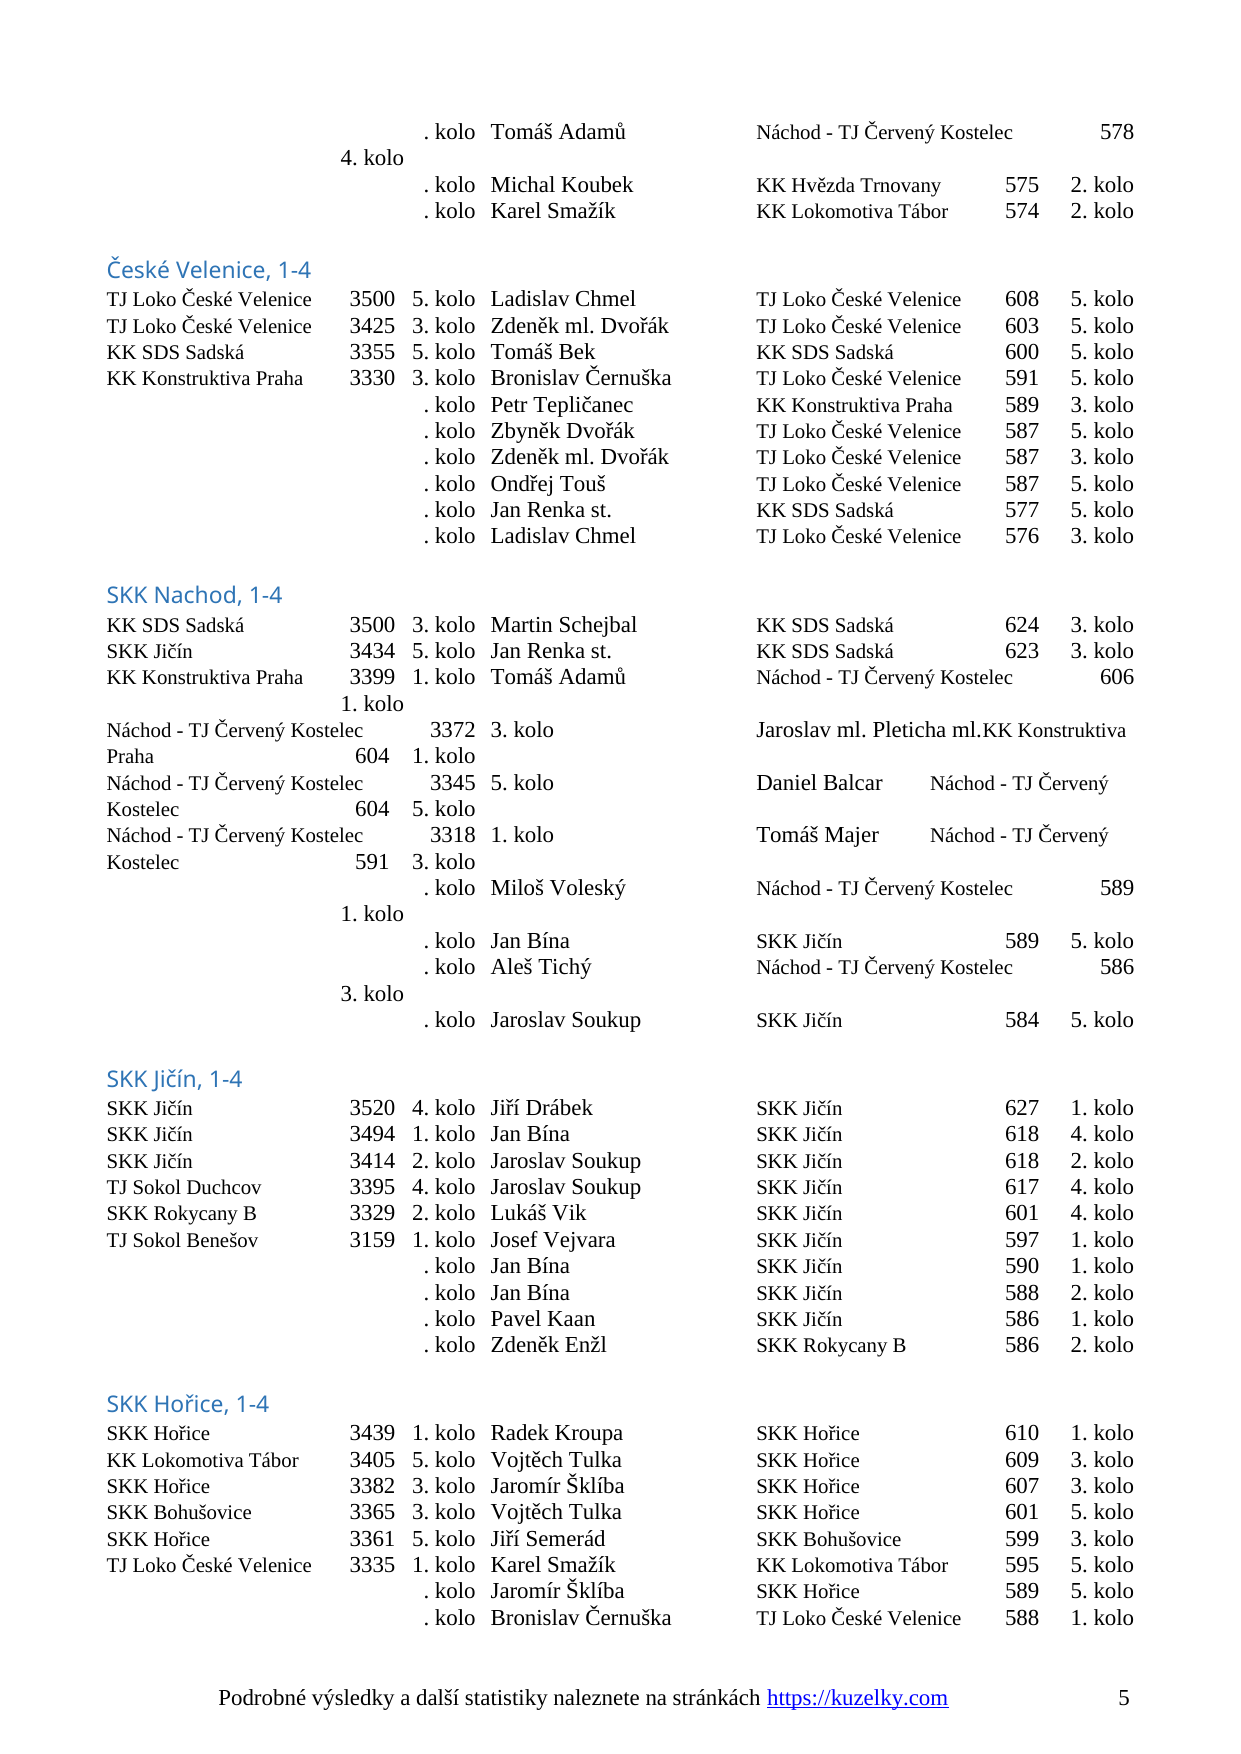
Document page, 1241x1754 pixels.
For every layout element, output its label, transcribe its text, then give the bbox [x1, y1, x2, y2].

text TJ Loko České Velenice 3425 3. kolo Zdeněk ml. Dvořák TJ Loko České Velenice 603 5. kolo [106, 312, 1134, 338]
text . kolo Zbyněk Dvořák TJ Loko České Velenice 587 5. kolo [106, 417, 1134, 443]
text . kolo Michal Koubek KK Hvězda Trnovany 575 2. kolo [106, 171, 1134, 197]
text SKK Hořice 3439 1. kolo Radek Kroupa SKK Hořice 610 1. kolo [106, 1419, 1134, 1446]
text TJ Sokol Duchcov 3395 4. kolo Jaroslav Soukup SKK Jičín 617 4. kolo [106, 1173, 1134, 1199]
text . kolo Jaroslav Soukup SKK Jičín 584 5. kolo [106, 1006, 1134, 1032]
subtitle SKK Hořice, 1-4 [106, 1388, 1134, 1419]
text SKK Hořice 3382 3. kolo Jaromír Šklíba SKK Hořice 607 3. kolo [106, 1472, 1134, 1498]
text . kolo Ondřej Touš TJ Loko České Velenice 587 5. kolo [106, 470, 1134, 496]
text . kolo Zdeněk ml. Dvořák TJ Loko České Velenice 587 3. kolo [106, 443, 1134, 470]
text SKK Hořice 3361 5. kolo Jiří Semerád SKK Bohušovice 599 3. kolo [106, 1525, 1134, 1551]
text Náchod - TJ Červený Kostelec 3318 1. kolo Tomáš Majer Náchod - TJ Červený Kostelec 591 3. kolo [106, 821, 1134, 874]
text SKK Jičín 3414 2. kolo Jaroslav Soukup SKK Jičín 618 2. kolo [106, 1147, 1134, 1173]
text . kolo Karel Smažík KK Lokomotiva Tábor 574 2. kolo [106, 197, 1134, 223]
subtitle SKK Nachod, 1-4 [106, 579, 1134, 611]
text . kolo Petr Tepličanec KK Konstruktiva Praha 589 3. kolo [106, 391, 1134, 417]
text . kolo Ladislav Chmel TJ Loko České Velenice 576 3. kolo [106, 522, 1134, 549]
text Náchod - TJ Červený Kostelec 3345 5. kolo Daniel Balcar Náchod - TJ Červený Kostelec 604 5. kolo [106, 769, 1134, 821]
text KK SDS Sadská 3355 5. kolo Tomáš Bek KK SDS Sadská 600 5. kolo [106, 338, 1134, 364]
text KK Lokomotiva Tábor 3405 5. kolo Vojtěch Tulka SKK Hořice 609 3. kolo [106, 1446, 1134, 1472]
text TJ Sokol Benešov 3159 1. kolo Josef Vejvara SKK Jičín 597 1. kolo [106, 1226, 1134, 1252]
text . kolo Zdeněk Enžl SKK Rokycany B 586 2. kolo [106, 1331, 1134, 1358]
text KK Konstruktiva Praha 3399 1. kolo Tomáš Adamů Náchod - TJ Červený Kostelec 606 1. kolo [106, 663, 1134, 716]
text SKK Jičín 3434 5. kolo Jan Renka st. KK SDS Sadská 623 3. kolo [106, 637, 1134, 663]
text KK SDS Sadská 3500 3. kolo Martin Schejbal KK SDS Sadská 624 3. kolo [106, 611, 1134, 637]
subtitle České Velenice, 1-4 [106, 254, 1134, 285]
text . kolo Jan Renka st. KK SDS Sadská 577 5. kolo [106, 496, 1134, 522]
text SKK Jičín 3520 4. kolo Jiří Drábek SKK Jičín 627 1. kolo [106, 1094, 1134, 1120]
text . kolo Pavel Kaan SKK Jičín 586 1. kolo [106, 1305, 1134, 1331]
text . kolo Bronislav Černuška TJ Loko České Velenice 588 1. kolo [106, 1604, 1134, 1630]
text TJ Loko České Velenice 3500 5. kolo Ladislav Chmel TJ Loko České Velenice 608 5. kolo [106, 285, 1134, 312]
text . kolo Jan Bína SKK Jičín 589 5. kolo [106, 927, 1134, 953]
text . kolo Tomáš Adamů Náchod - TJ Červený Kostelec 578 4. kolo [106, 118, 1134, 171]
text . kolo Jan Bína SKK Jičín 590 1. kolo [106, 1252, 1134, 1278]
text . kolo Jaromír Šklíba SKK Hořice 589 5. kolo [106, 1577, 1134, 1604]
text SKK Jičín 3494 1. kolo Jan Bína SKK Jičín 618 4. kolo [106, 1120, 1134, 1147]
text SKK Bohušovice 3365 3. kolo Vojtěch Tulka SKK Hořice 601 5. kolo [106, 1498, 1134, 1525]
text . kolo Jan Bína SKK Jičín 588 2. kolo [106, 1278, 1134, 1305]
text TJ Loko České Velenice 3335 1. kolo Karel Smažík KK Lokomotiva Tábor 595 5. kolo [106, 1551, 1134, 1577]
text SKK Rokycany B 3329 2. kolo Lukáš Vik SKK Jičín 601 4. kolo [106, 1199, 1134, 1226]
text . kolo Aleš Tichý Náchod - TJ Červený Kostelec 586 3. kolo [106, 953, 1134, 1006]
text KK Konstruktiva Praha 3330 3. kolo Bronislav Černuška TJ Loko České Velenice 591 5. kolo [106, 364, 1134, 391]
text . kolo Miloš Voleský Náchod - TJ Červený Kostelec 589 1. kolo [106, 874, 1134, 927]
text Náchod - TJ Červený Kostelec 3372 3. kolo Jaroslav ml. Pleticha ml. KK Konstruktiva Praha 604 1. kolo [106, 716, 1134, 769]
subtitle SKK Jičín, 1-4 [106, 1063, 1134, 1094]
